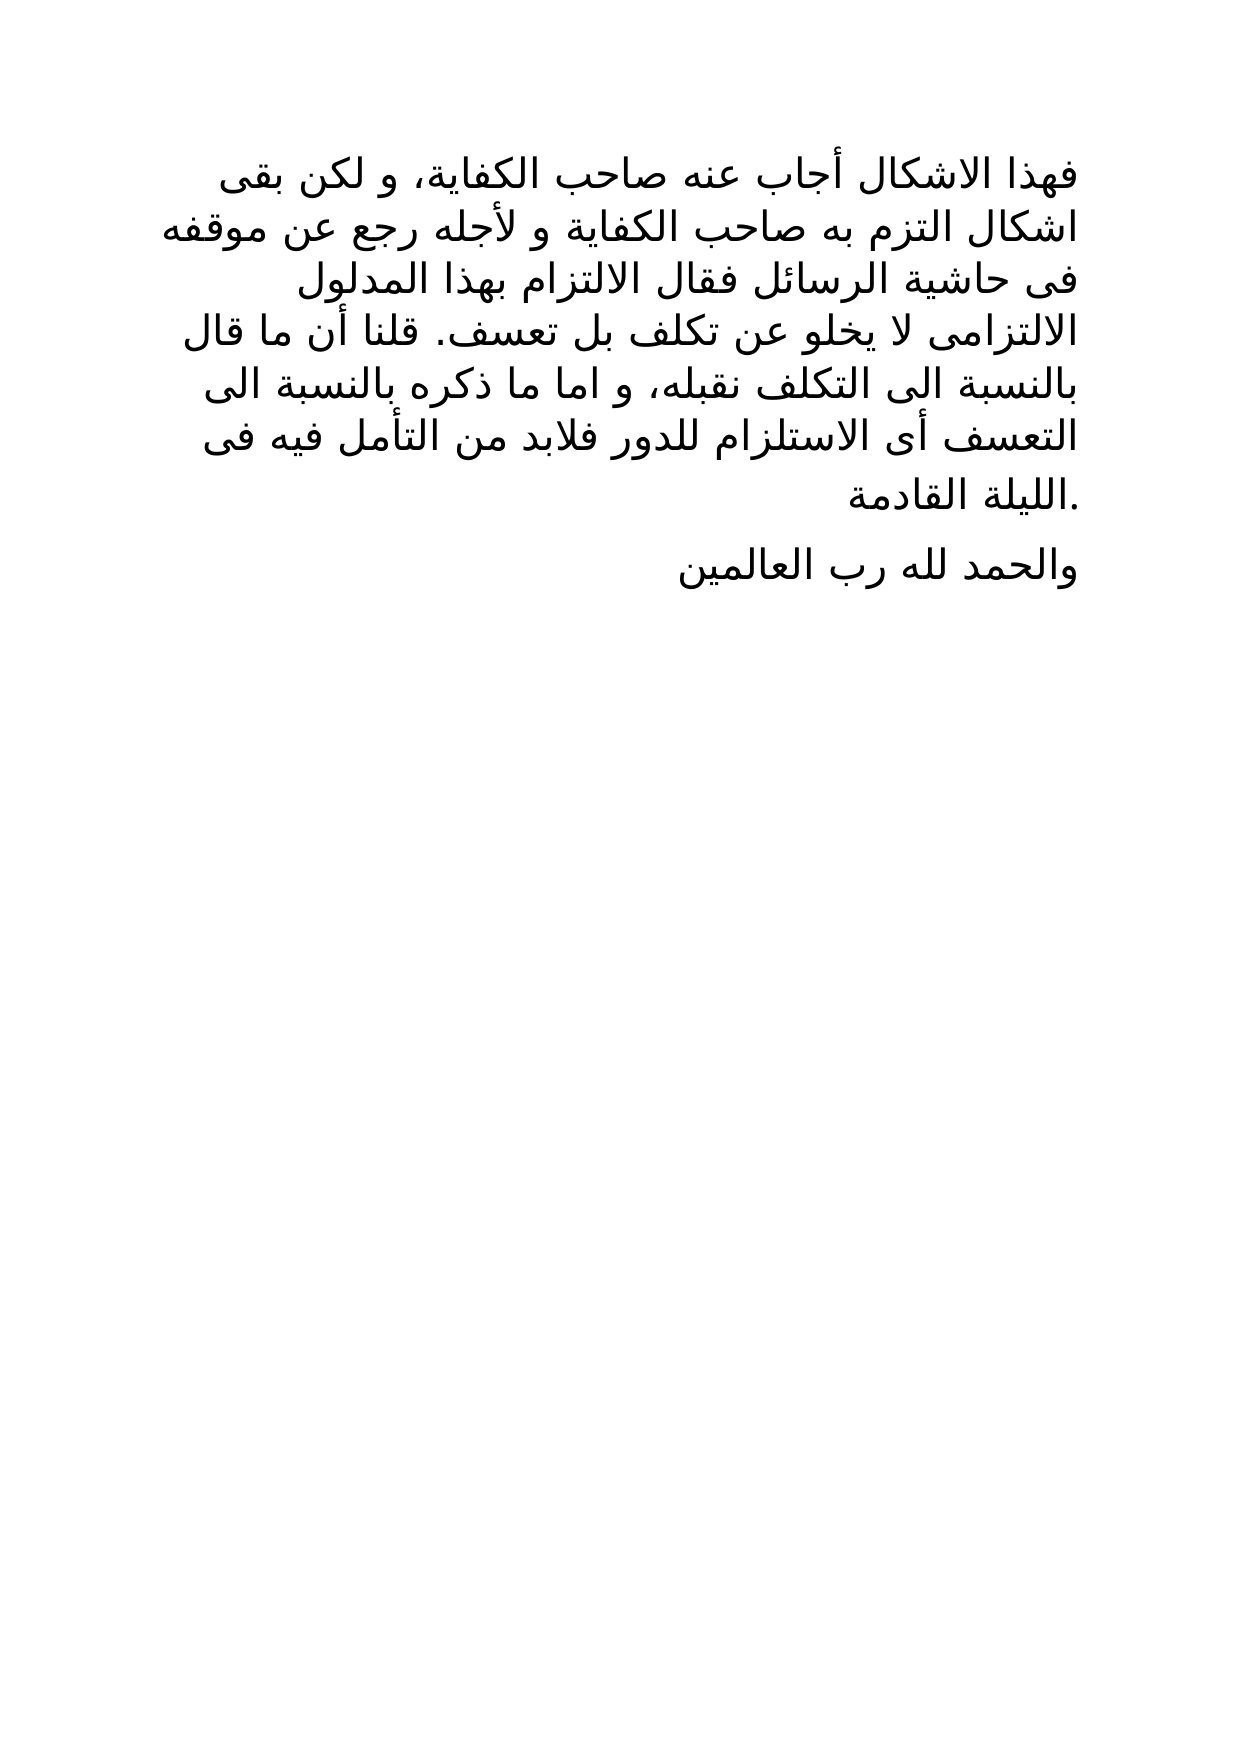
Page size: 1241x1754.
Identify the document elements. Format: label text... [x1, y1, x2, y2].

text فهذا الاشکال أجاب عنه صاحب الکفایة، و لکن بقی اشکال التزم به صاحب الکفایة و لأجله رجع عن موقفه فی حاشیة الرسائل فقال الالتزام بهذا المدلول الالتزامی لا یخلو عن تکلف بل تعسف. قلنا أن ما قال بالنسبة الی التکلف نقبله، و اما ما ذکره بالنسبة الی التعسف أی الاستلزام للدور فلابد من التأمل فیه فی اللیلة القادمة. [150, 150, 1080, 522]
text والحمد لله رب العالمین [150, 541, 1080, 589]
